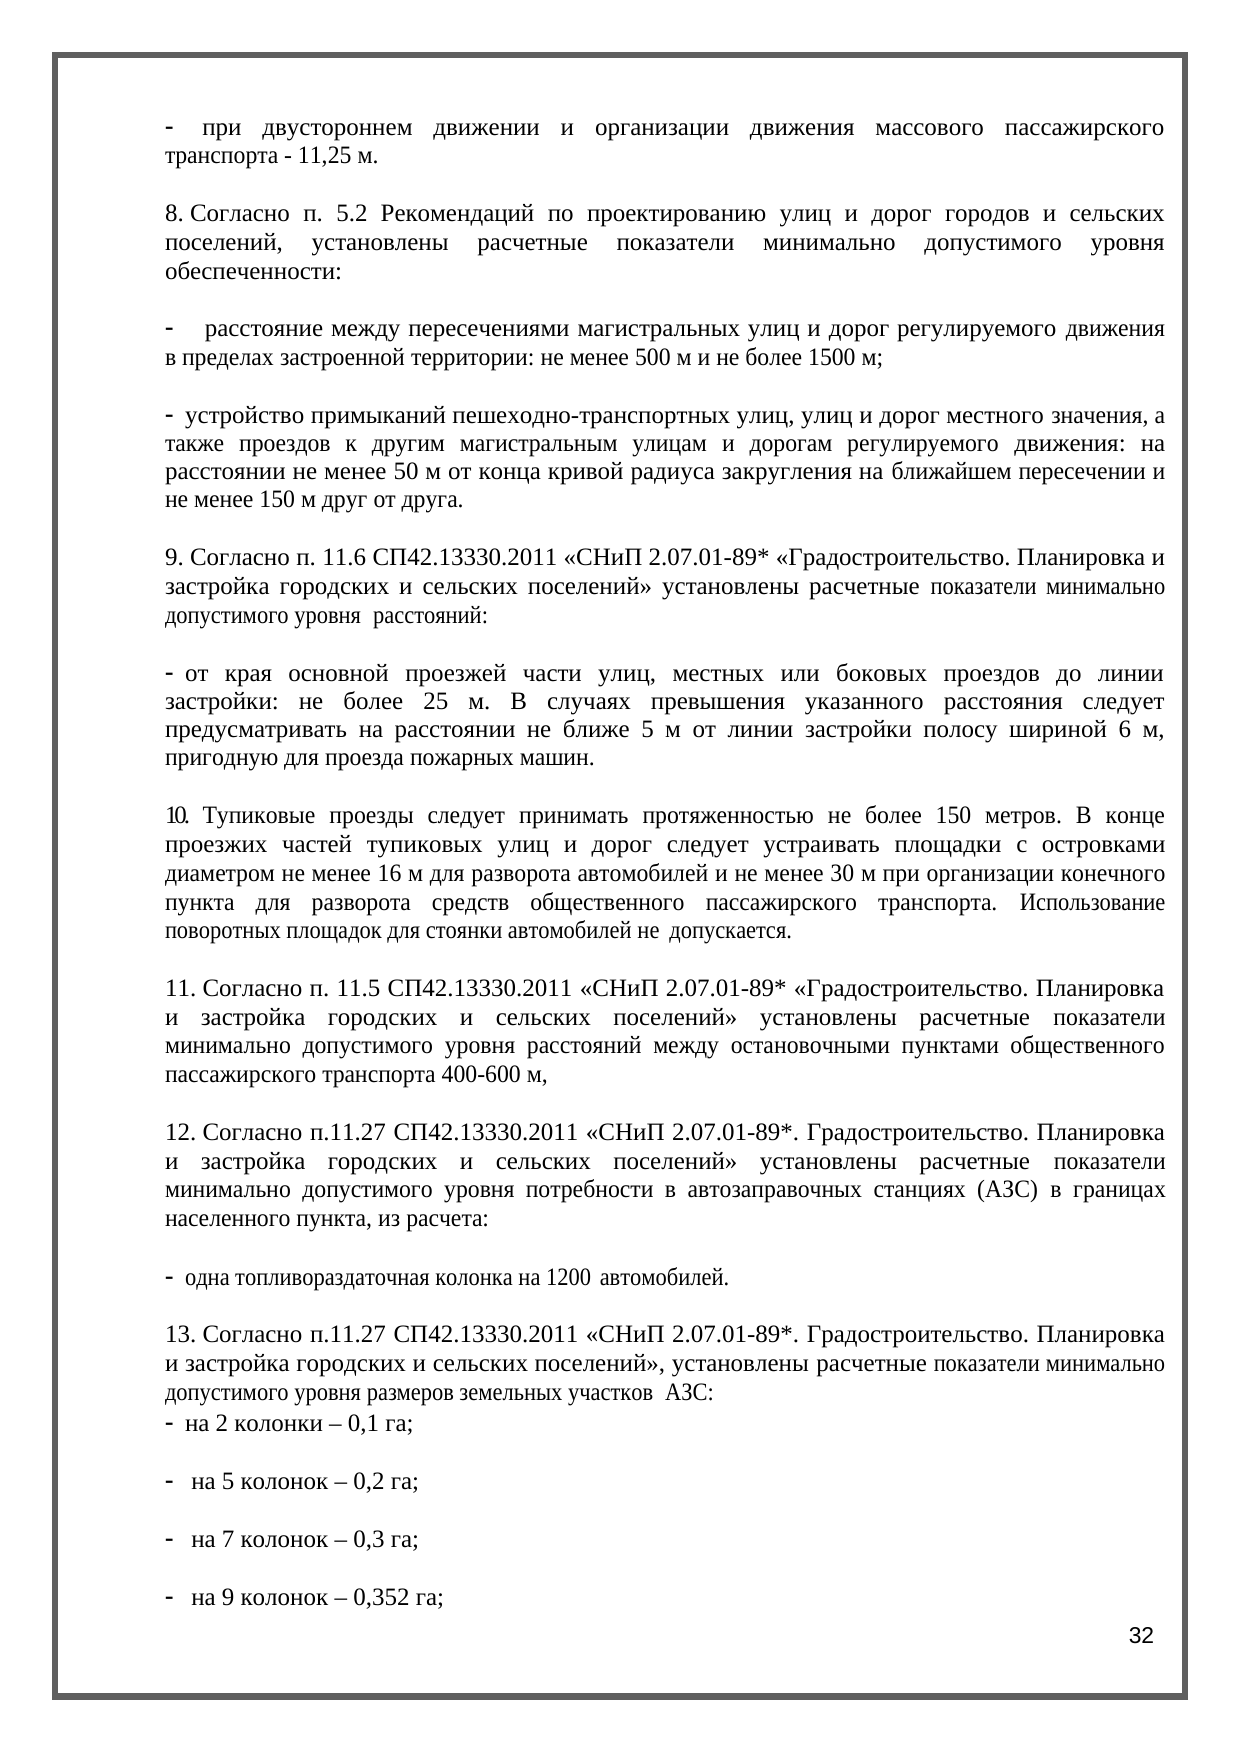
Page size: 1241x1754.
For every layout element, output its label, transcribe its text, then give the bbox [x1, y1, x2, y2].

list устройство примыканий пешеходно-транспортных улиц, улиц и дорог местного значения, а также проездов к другим магистральным улицам и дорогам регулируемого движения: на расстоянии не менее 50 м от конца кривой радиуса закругления на ближайшем пересечении и не менее 150 м друг от друга. [165, 401, 1165, 513]
list Согласно п.11.27 СП42.13330.2011 «СНиП 2.07.01-89*. Градостроительство. Планировка и застройка городских и сельских поселений», установлены расчетные показатели минимально допустимого уровня размеров земельных участков АЗС: [165, 1319, 1165, 1405]
list на 7 колонок – 0,3 га; [165, 1524, 1176, 1553]
list Тупиковые проезды следует принимать протяженностью не более 150 метров. В конце проезжих частей тупиковых улиц и дорог следует устраивать площадки с островками диаметром не менее 16 м для разворота автомобилей и не менее 30 м при организации конечного пункта для разворота средств общественного пассажирского транспорта. Использование поворотных площадок для стоянки автомобилей не допускается. [165, 800, 1165, 944]
list расстояние между пересечениями магистральных улиц и дорог регулируемого движения в пределах застроенной территории: не менее 500 м и не более 1500 м; [165, 314, 1165, 371]
list Согласно п. 5.2 Рекомендаций по проектированию улиц и дорог городов и сельских поселений, установлены расчетные показатели минимально допустимого уровня обеспеченности: [165, 198, 1165, 285]
list Согласно п.11.27 СП42.13330.2011 «СНиП 2.07.01-89*. Градостроительство. Планировка и застройка городских и сельских поселений» установлены расчетные показатели минимально допустимого уровня потребности в автозаправочных станциях (АЗС) в границах населенного пункта, из расчета: [165, 1117, 1165, 1232]
list на 2 колонки – 0,1 га; [165, 1408, 1176, 1437]
list при двустороннем движении и организации движения массового пассажирского транспорта - 11,25 м. [165, 112, 1165, 169]
list Согласно п. 11.6 СП42.13330.2011 «СНиП 2.07.01-89* «Градостроительство. Планировка и застройка городских и сельских поселений» установлены расчетные показатели минимально допустимого уровня расстояний: [165, 542, 1165, 629]
list от края основной проезжей части улиц, местных или боковых проездов до линии застройки: не более 25 м. В случаях превышения указанного расстояния следует предусматривать на расстоянии не ближе 5 м от линии застройки полосу шириной 6 м, пригодную для проезда пожарных машин. [165, 658, 1165, 771]
list на 9 колонок – 0,352 га; [165, 1582, 1176, 1611]
list Согласно п. 11.5 СП42.13330.2011 «СНиП 2.07.01-89* «Градостроительство. Планировка и застройка городских и сельских поселений» установлены расчетные показатели минимально допустимого уровня расстояний между остановочными пунктами общественного пассажирского транспорта 400-600 м, [165, 973, 1165, 1088]
list одна топливораздаточная колонка на 1200 автомобилей. [165, 1262, 1176, 1290]
list на 5 колонок – 0,2 га; [165, 1466, 1176, 1495]
